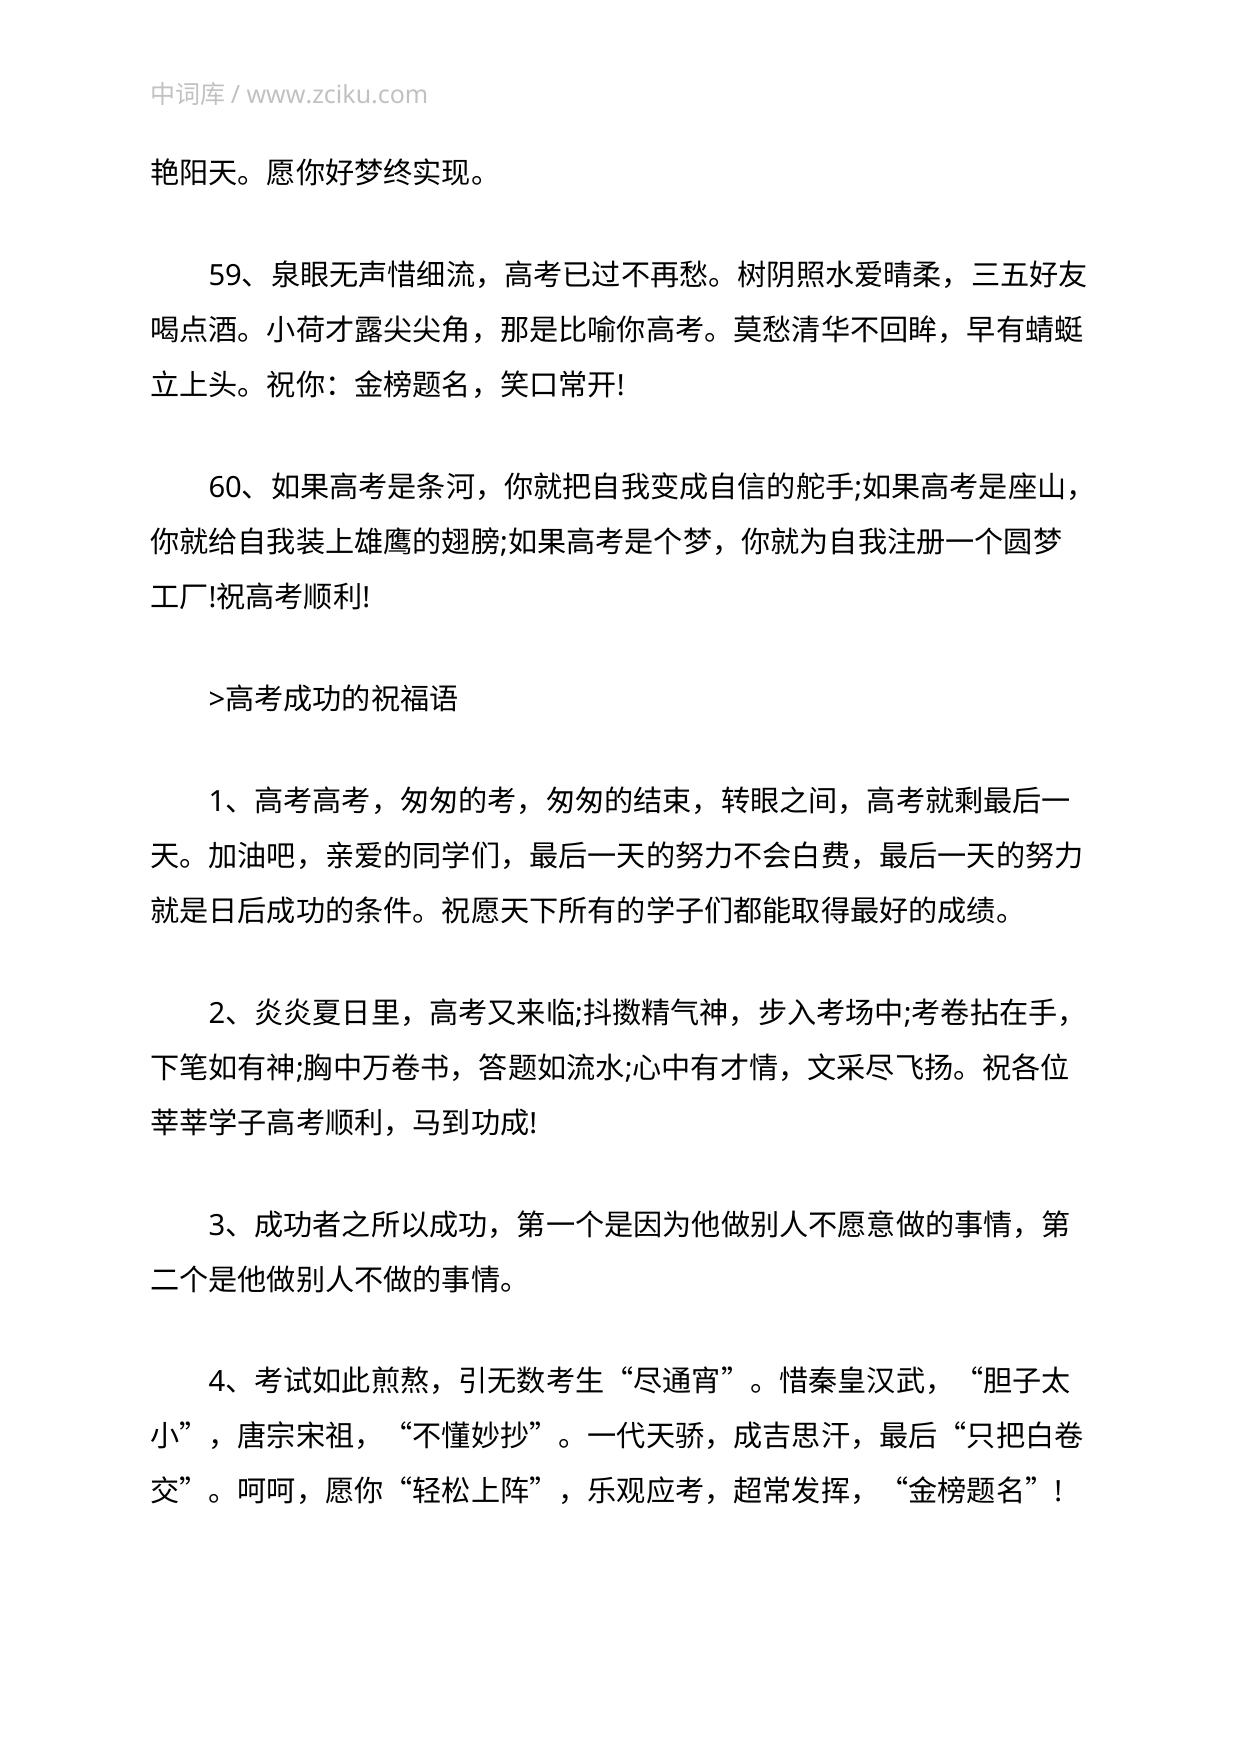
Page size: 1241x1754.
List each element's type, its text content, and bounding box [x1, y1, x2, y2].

text 60、如果高考是条河，你就把自我变成自信的舵手;如果高考是座山，你就给自我装上雄鹰的翅膀;如果高考是个梦，你就为自我注册一个圆梦工厂!祝高考顺利! [150, 464, 1090, 616]
text 4、考试如此煎熬，引无数考生“尽通宵”。惜秦皇汉武，“胆子太小”，唐宗宋祖，“不懂妙抄”。一代天骄，成吉思汗，最后“只把白卷交”。呵呵，愿你“轻松上阵”，乐观应考，超常发挥，“金榜题名”! [150, 1358, 1090, 1510]
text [150, 150, 1090, 192]
text >高考成功的祝福语 [150, 676, 1090, 718]
text 1、高考高考，匆匆的考，匆匆的结束，转眼之间，高考就剩最后一天。加油吧，亲爱的同学们，最后一天的努力不会白费，最后一天的努力就是日后成功的条件。祝愿天下所有的学子们都能取得最好的成绩。 [150, 778, 1090, 930]
text 59、泉眼无声惜细流，高考已过不再愁。树阴照水爱晴柔，三五好友喝点酒。小荷才露尖尖角，那是比喻你高考。莫愁清华不回眸，早有蜻蜓立上头。祝你：金榜题名，笑口常开! [150, 252, 1090, 404]
text 3、成功者之所以成功，第一个是因为他做别人不愿意做的事情，第二个是他做别人不做的事情。 [150, 1201, 1090, 1298]
text 2、炎炎夏日里，高考又来临;抖擞精气神，步入考场中;考卷拈在手，下笔如有神;胸中万卷书，答题如流水;心中有才情，文采尽飞扬。祝各位莘莘学子高考顺利，马到功成! [150, 989, 1090, 1142]
